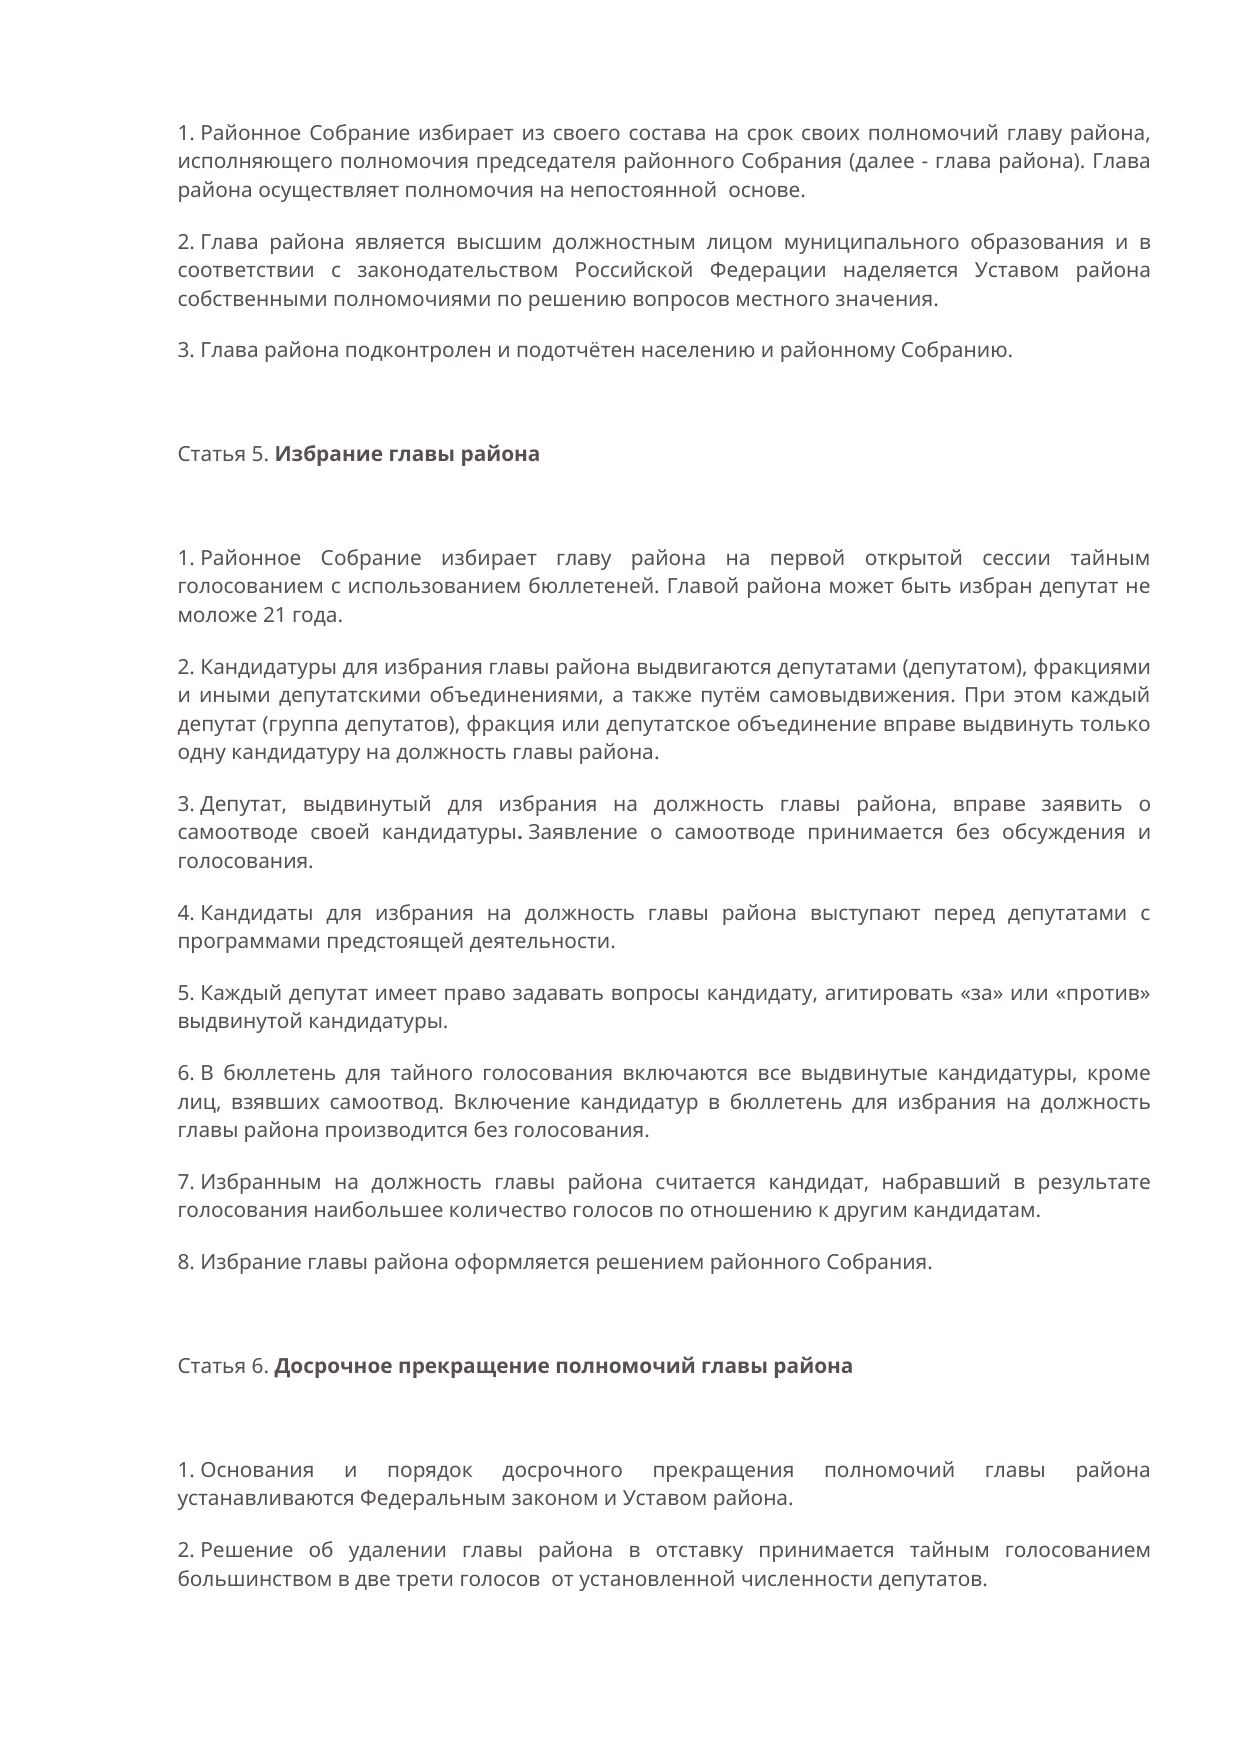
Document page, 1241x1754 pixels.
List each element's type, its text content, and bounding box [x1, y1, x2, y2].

text 1. Основания и порядок досрочного прекращения полномочий главы района устанавливаются Федеральным законом и Уставом района. [177, 1455, 1152, 1512]
text 2. Решение об удалении главы района в отставку принимается тайным голосованием большинством в две трети голосов от установленной численности депутатов. [177, 1535, 1152, 1592]
text 2. Кандидатуры для избрания главы района выдвигаются депутатами (депутатом), фракциями и иными депутатскими объединениями, а также путём самовыдвижения. При этом каждый депутат (группа депутатов), фракция или депутатское объединение вправе выдвинуть только одну кандидатуру на должность главы района. [177, 652, 1152, 766]
text 5. Каждый депутат имеет право задавать вопросы кандидату, агитировать «за» или «против» выдвинутой кандидатуры. [177, 978, 1152, 1035]
text 8. Избрание главы района оформляется решением районного Собрания. [177, 1247, 1152, 1276]
text 7. Избранным на должность главы района считается кандидат, набравший в результате голосования наибольшее количество голосов по отношению к другим кандидатам. [177, 1167, 1152, 1224]
text 1. Районное Собрание избирает из своего состава на срок своих полномочий главу района, исполняющего полномочия председателя районного Собрания (далее - глава района). Глава района осуществляет полномочия на непостоянной основе. [177, 118, 1152, 203]
text Статья 5. Избрание главы района [177, 439, 1152, 468]
text 3. Глава района подконтролен и подотчётен населению и районному Собранию. [177, 336, 1152, 364]
text 2. Глава района является высшим должностным лицом муниципального образования и в соответствии с законодательством Российской Федерации наделяется Уставом района собственными полномочиями по решению вопросов местного значения. [177, 227, 1152, 312]
text 4. Кандидаты для избрания на должность главы района выступают перед депутатами с программами предстоящей деятельности. [177, 898, 1152, 955]
text 3. Депутат, выдвинутый для избрания на должность главы района, вправе заявить о самоотводе своей кандидатуры. Заявление о самоотводе принимается без обсуждения и голосования. [177, 789, 1152, 874]
text Статья 6. Досрочное прекращение полномочий главы района [177, 1351, 1152, 1380]
text 1. Районное Собрание избирает главу района на первой открытой сессии тайным голосованием с использованием бюллетеней. Главой района может быть избран депутат не моложе 21 года. [177, 543, 1152, 628]
text 6. В бюллетень для тайного голосования включаются все выдвинутые кандидатуры, кроме лиц, взявших самоотвод. Включение кандидатур в бюллетень для избрания на должность главы района производится без голосования. [177, 1058, 1152, 1144]
